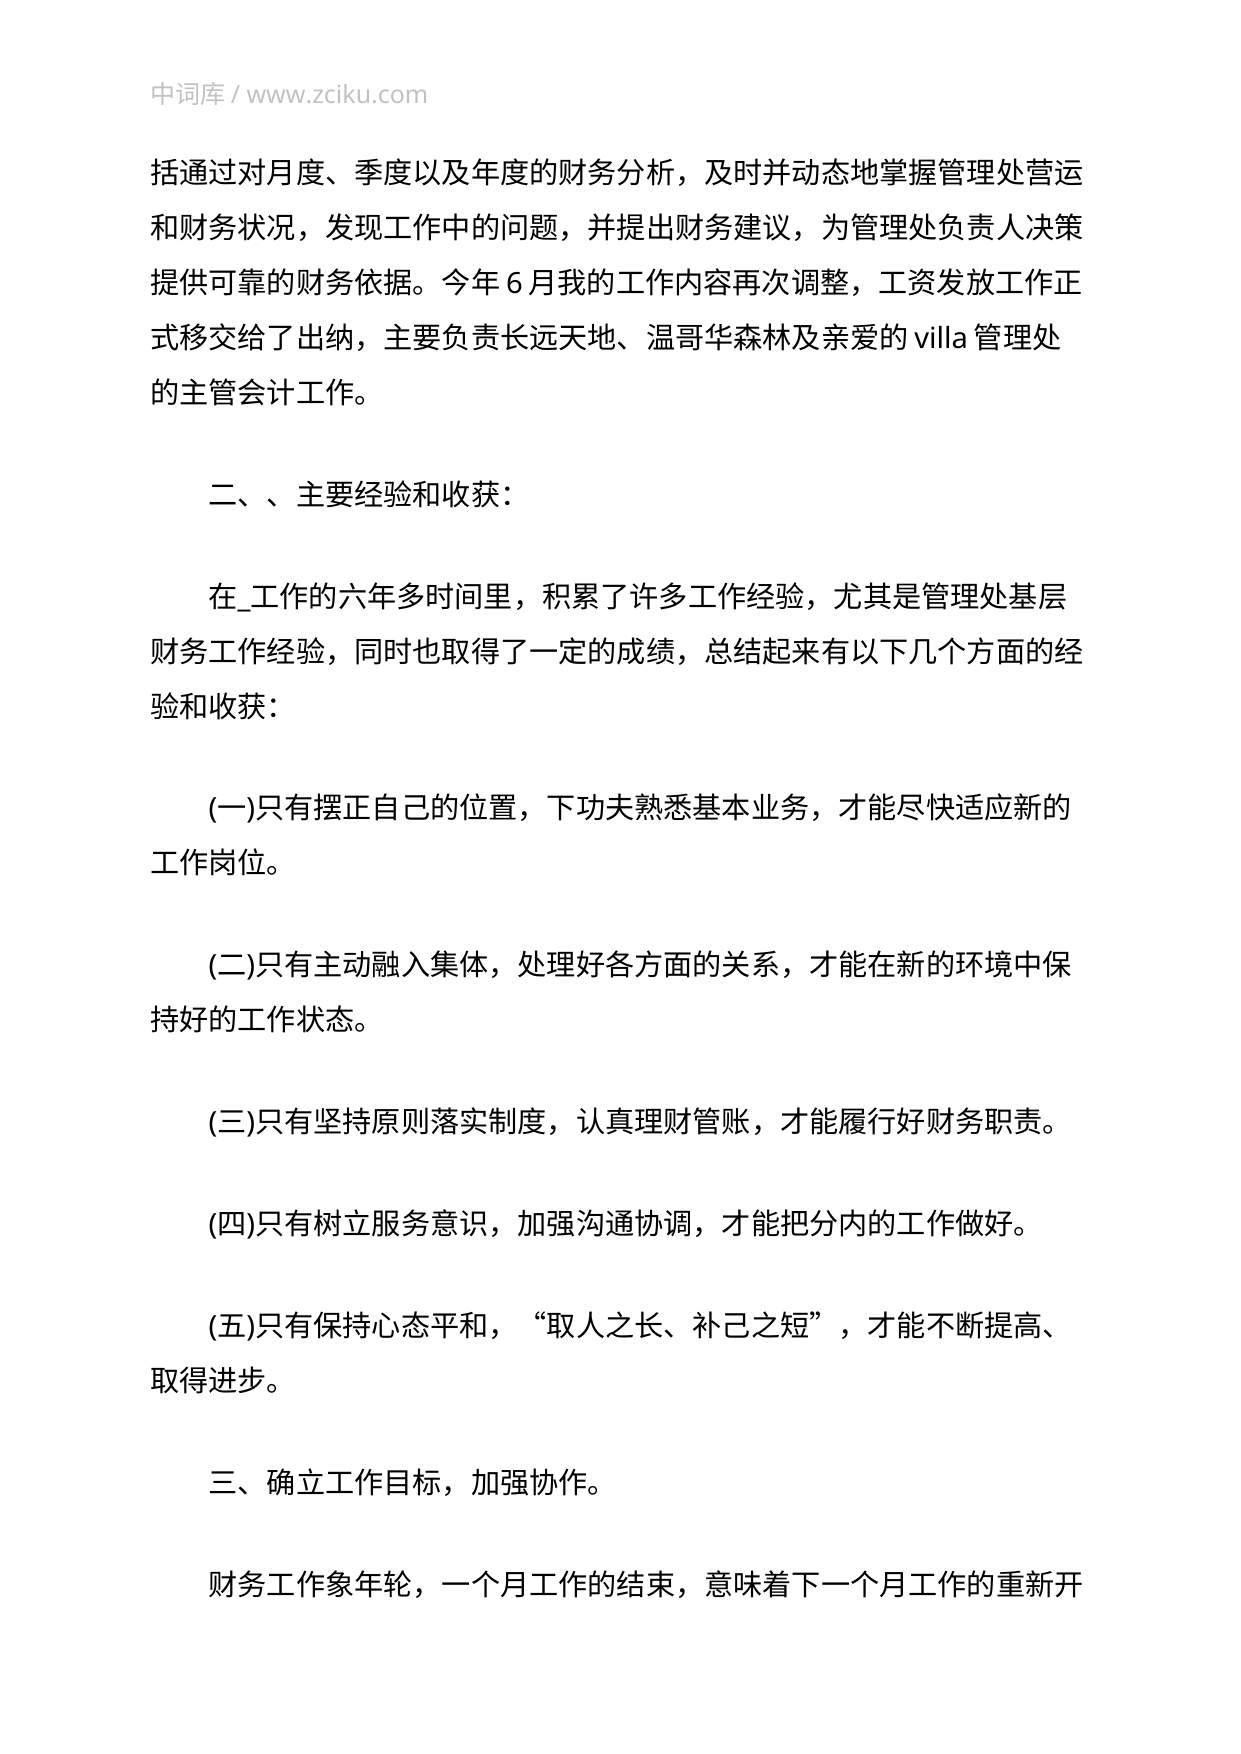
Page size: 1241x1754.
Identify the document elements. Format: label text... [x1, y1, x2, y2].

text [150, 1561, 1090, 1603]
text (四)只有树立服务意识，加强沟通协调，才能把分内的工作做好。 [150, 1201, 1090, 1243]
text (五)只有保持心态平和，“取人之长、补己之短”，才能不断提高、取得进步。 [150, 1302, 1090, 1400]
text 三、确立工作目标，加强协作。 [150, 1459, 1090, 1502]
text (一)只有摆正自己的位置，下功夫熟悉基本业务，才能尽快适应新的工作岗位。 [150, 785, 1090, 882]
text (三)只有坚持原则落实制度，认真理财管账，才能履行好财务职责。 [150, 1098, 1090, 1141]
text 二、、主要经验和收获： [150, 472, 1090, 514]
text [150, 150, 1090, 412]
text 在_工作的六年多时间里，积累了许多工作经验，尤其是管理处基层财务工作经验，同时也取得了一定的成绩，总结起来有以下几个方面的经验和收获： [150, 573, 1090, 726]
text (二)只有主动融入集体，处理好各方面的关系，才能在新的环境中保持好的工作状态。 [150, 942, 1090, 1039]
